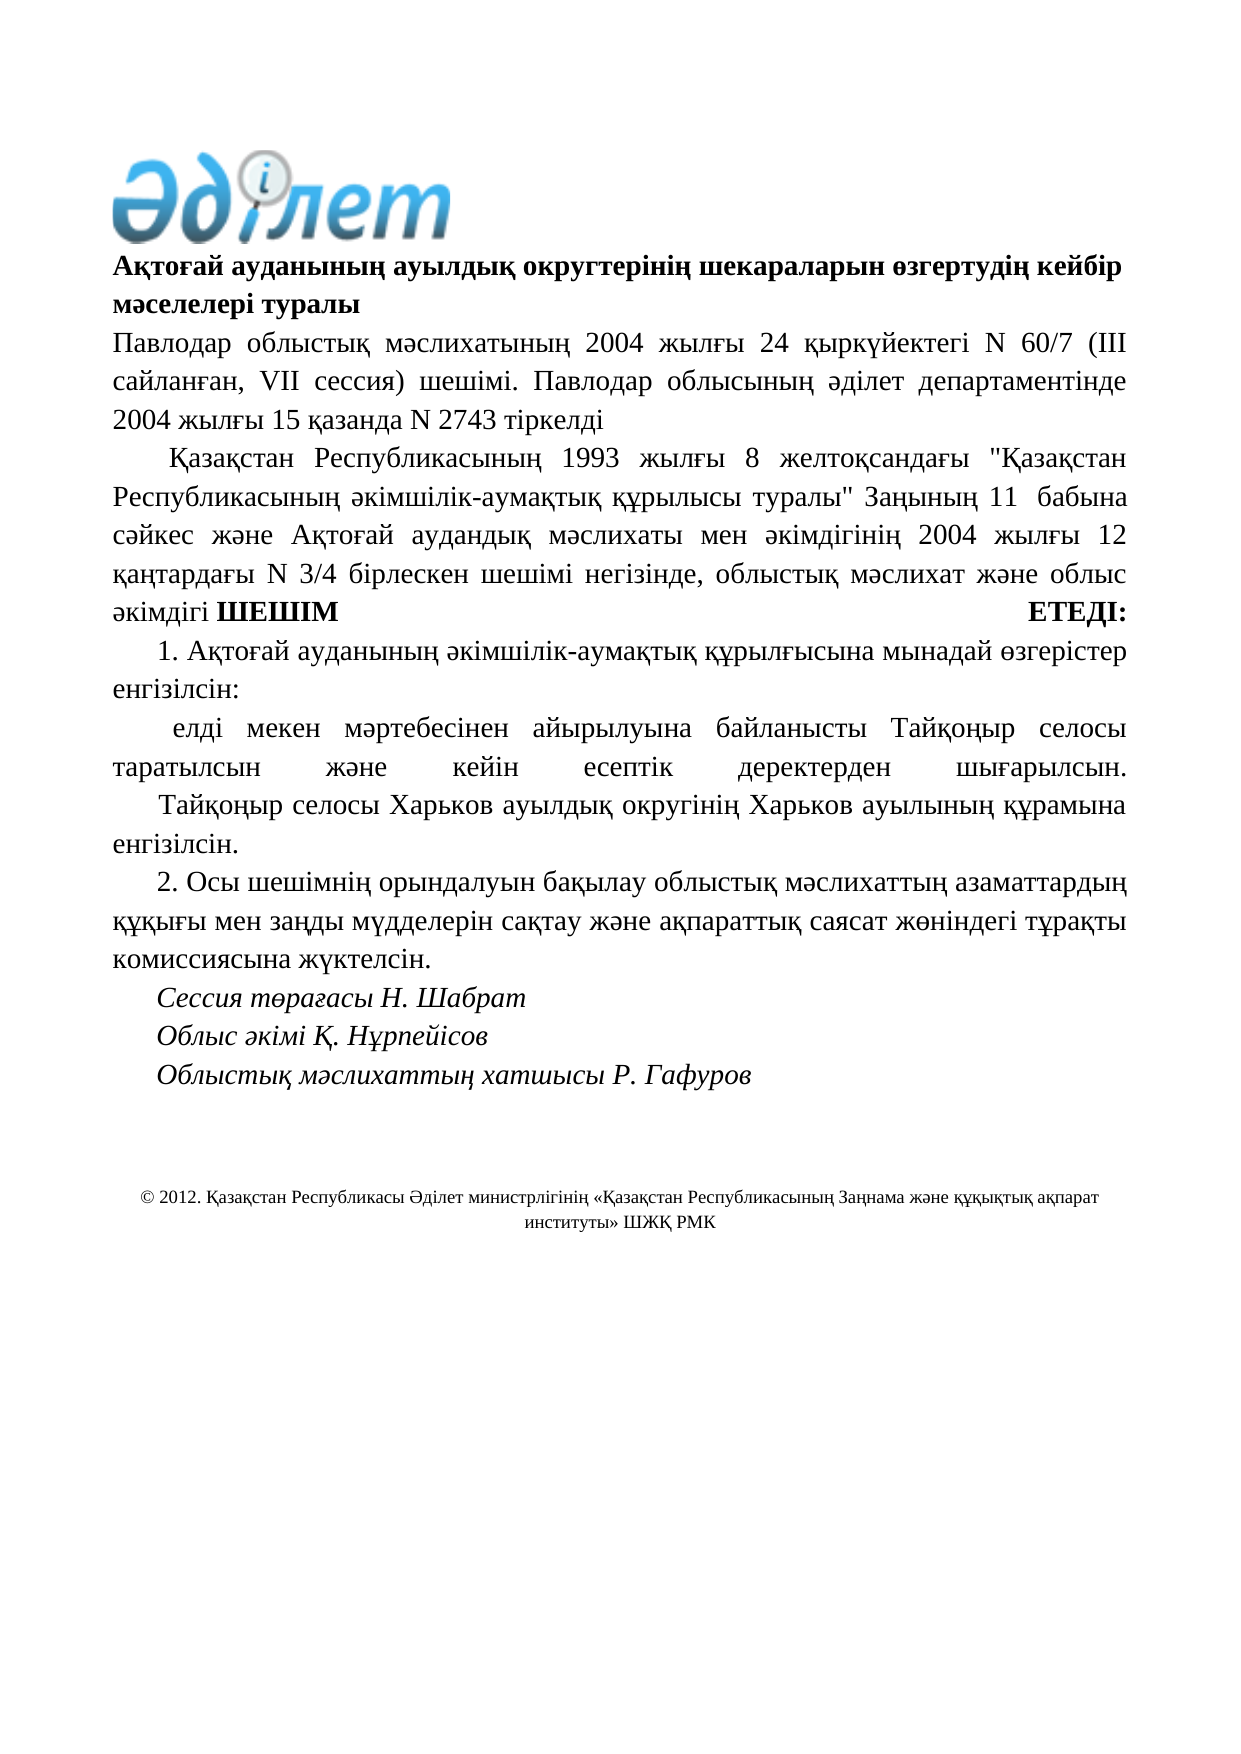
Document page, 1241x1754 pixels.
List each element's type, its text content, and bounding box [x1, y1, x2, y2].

text Сессия төрағасы Н. Шабрат [112, 980, 1128, 1013]
text Облыс әкiмi Қ. Нұрпейiсов [112, 1018, 1128, 1052]
text Павлодар облыстық мәслихатының 2004 жылғы 24 қыркүйектегі N 60/7 (III сайланған, VII сессия) шешімі. Павлодар облысының әділет департаментінде 2004 жылғы 15 қазанда N 2743 тіркелді [112, 325, 1128, 435]
text Облыстық мәслихаттың хатшысы Р. Гафуров [112, 1057, 1128, 1091]
text © 2012. Қазақстан Республикасы Әділет министрлігінің «Қазақстан Республикасының Заңнама және құқықтық ақпарат институты» ШЖҚ РМК [112, 1186, 1128, 1232]
text Қазақстан Республикасының 1993 жылғы 8 желтоқсандағы "Қазақстан Республикасының әкiмшiлiк-аумақтық құрылысы туралы" Заңының 11 бабына сәйкес және Ақтоғай аудандық мәслихаты мен әкімдігінің 2004 жылғы 12 қаңтардағы N 3/4 бірлескен шешімі негізінде, облыстық мәслихат және облыс әкімдігі ШЕШІМ ЕТЕДІ: 1. Ақтоғай ауданының әкiмшiлiк-аумақтық құрылғысына мынадай өзгерiстер енгiзiлсiн: елдi мекен мәртебесiнен айырылуына байланысты Тайқоңыр селосы таратылсын және кейiн есептiк деректерден шығарылсын. Тайқоңыр селосы Харьков ауылдық округiнiң Харьков ауылының құрамына енгiзiлсiн. 2. Осы шешiмнiң орындалуын бақылау облыстық мәслихаттың азаматтардың құқығы мен заңды мүдделерiн сақтау және ақпараттық саясат жөнiндегi тұрақты комиссиясына жүктелсiн. [112, 440, 1128, 975]
picture [112, 150, 451, 244]
text Ақтоғай ауданының ауылдық округтерінің шекараларын өзгертудің кейбір мәселелері туралы [112, 248, 1128, 320]
